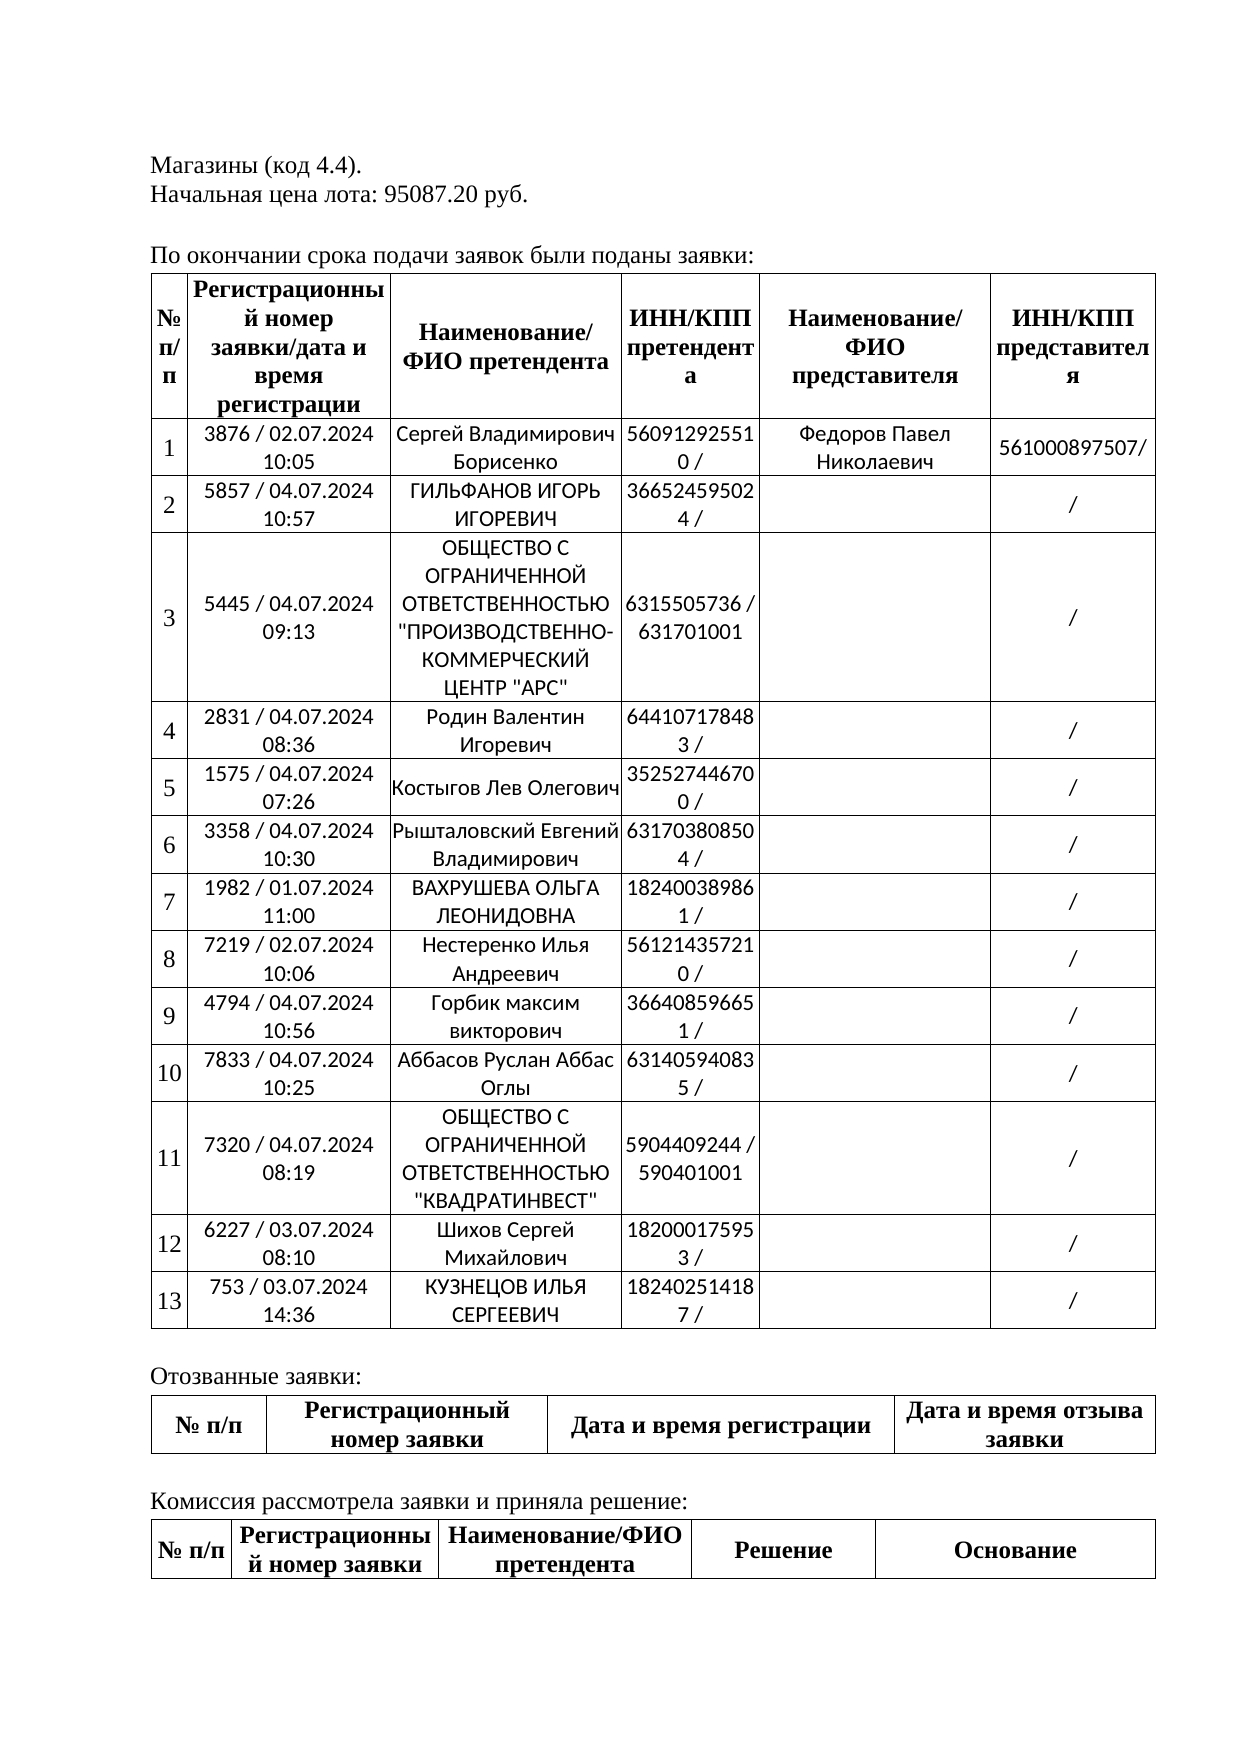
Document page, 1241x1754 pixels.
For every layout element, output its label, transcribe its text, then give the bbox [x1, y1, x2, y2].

table_cell 6315505736 / 631701001 [622, 533, 759, 701]
table_cell 8 [152, 931, 187, 987]
text Отозванные заявки: [150, 1329, 1090, 1390]
table_cell 13 [152, 1272, 187, 1328]
table_cell 9 [152, 988, 187, 1044]
table_cell 366408596651 / [622, 988, 759, 1044]
table_header № п/п [152, 274, 187, 418]
table_cell 6 [152, 816, 187, 872]
table_cell / [991, 533, 1155, 701]
table_header ИНН/КПП претендента [622, 274, 759, 418]
table_cell / [991, 476, 1155, 532]
table_cell Сергей Владимирович Борисенко [391, 419, 621, 475]
text По окончании срока подачи заявок были поданы заявки: [150, 208, 1090, 269]
table_cell 1982 / 01.07.2024 11:00 [188, 874, 390, 929]
table_cell / [991, 874, 1155, 929]
table_cell Нестеренко Илья Андреевич [391, 931, 621, 987]
table_cell [760, 874, 990, 929]
table_cell 561214357210 / [622, 931, 759, 987]
table_cell ОБЩЕСТВО С ОГРАНИЧЕННОЙ ОТВЕТСТВЕННОСТЬЮ "ПРОИЗВОДСТВЕННО-КОММЕРЧЕСКИЙ ЦЕНТР "АРС" [391, 533, 621, 701]
table_cell 11 [152, 1102, 187, 1214]
table_cell [760, 1215, 990, 1271]
table_cell КУЗНЕЦОВ ИЛЬЯ СЕРГЕЕВИЧ [391, 1272, 621, 1328]
table_header № п/п [152, 1396, 266, 1453]
table_header Регистрационный номер заявки/дата и время регистрации [188, 274, 390, 418]
table_cell 3 [152, 533, 187, 701]
table_cell 5857 / 04.07.2024 10:57 [188, 476, 390, 532]
table_cell Федоров Павел Николаевич [760, 419, 990, 475]
table_cell 352527446700 / [622, 759, 759, 815]
table_cell 631405940835 / [622, 1045, 759, 1101]
table_cell [760, 702, 990, 758]
table_cell 4 [152, 702, 187, 758]
table_cell 3876 / 02.07.2024 10:05 [188, 419, 390, 475]
table_cell 3358 / 04.07.2024 10:30 [188, 816, 390, 872]
table_cell [760, 1272, 990, 1328]
table_cell [760, 931, 990, 987]
table_header Регистрационный номер заявки [232, 1520, 438, 1578]
table_cell 2 [152, 476, 187, 532]
table_cell 5904409244 / 590401001 [622, 1102, 759, 1214]
table_header ИНН/КПП представителя [991, 274, 1155, 418]
table_cell Костыгов Лев Олегович [391, 759, 621, 815]
table_cell [760, 759, 990, 815]
text Начальная цена лота: 95087.20 руб. [150, 179, 1090, 208]
table_cell ГИЛЬФАНОВ ИГОРЬ ИГОРЕВИЧ [391, 476, 621, 532]
table_cell 7219 / 02.07.2024 10:06 [188, 931, 390, 987]
table_cell / [991, 759, 1155, 815]
table_cell / [991, 931, 1155, 987]
table_cell 4794 / 04.07.2024 10:56 [188, 988, 390, 1044]
table_cell / [991, 1102, 1155, 1214]
table_header Дата и время регистрации [548, 1396, 894, 1453]
table_cell 182400389861 / [622, 874, 759, 929]
table_cell 182402514187 / [622, 1272, 759, 1328]
table_cell 5 [152, 759, 187, 815]
table_cell 7 [152, 874, 187, 929]
table_cell 631703808504 / [622, 816, 759, 872]
table_cell 10 [152, 1045, 187, 1101]
table_cell / [991, 988, 1155, 1044]
table_cell 5445 / 04.07.2024 09:13 [188, 533, 390, 701]
table_cell 7320 / 04.07.2024 08:19 [188, 1102, 390, 1214]
table_header № п/п [152, 1520, 231, 1578]
table_cell ВАХРУШЕВА ОЛЬГА ЛЕОНИДОВНА [391, 874, 621, 929]
table_cell Шихов Сергей Михайлович [391, 1215, 621, 1271]
table_cell 366524595024 / [622, 476, 759, 532]
text Комиссия рассмотрела заявки и приняла решение: [150, 1454, 1090, 1515]
table_cell 182000175953 / [622, 1215, 759, 1271]
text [150, 150, 1090, 179]
table_header Регистрационный номер заявки [267, 1396, 547, 1453]
table_cell [760, 1102, 990, 1214]
table_cell 1575 / 04.07.2024 07:26 [188, 759, 390, 815]
table_cell 7833 / 04.07.2024 10:25 [188, 1045, 390, 1101]
table_header Наименование/ФИО представителя [760, 274, 990, 418]
table_cell 644107178483 / [622, 702, 759, 758]
table_cell / [991, 1272, 1155, 1328]
table_cell [760, 816, 990, 872]
table_cell ОБЩЕСТВО С ОГРАНИЧЕННОЙ ОТВЕТСТВЕННОСТЬЮ "КВАДРАТИНВЕСТ" [391, 1102, 621, 1214]
table_cell Аббасов Руслан Аббас Оглы [391, 1045, 621, 1101]
table_cell / [991, 816, 1155, 872]
table_cell [760, 476, 990, 532]
table_header Основание [876, 1520, 1155, 1578]
table_cell [760, 988, 990, 1044]
table_header Дата и время отзыва заявки [895, 1396, 1155, 1453]
table_cell 6227 / 03.07.2024 08:10 [188, 1215, 390, 1271]
table_cell 12 [152, 1215, 187, 1271]
table_cell Рышталовский Евгений Владимирович [391, 816, 621, 872]
table_cell 561000897507/ [991, 419, 1155, 475]
table_cell / [991, 702, 1155, 758]
table_cell / [991, 1215, 1155, 1271]
table_cell 560912925510 / [622, 419, 759, 475]
table_cell Горбик максим викторович [391, 988, 621, 1044]
table_cell Родин Валентин Игоревич [391, 702, 621, 758]
table_header Наименование/ФИО претендента [391, 274, 621, 418]
table_cell [760, 1045, 990, 1101]
table_cell [760, 533, 990, 701]
table_header Наименование/ФИО претендента [439, 1520, 691, 1578]
table_cell 753 / 03.07.2024 14:36 [188, 1272, 390, 1328]
table_cell / [991, 1045, 1155, 1101]
table_cell 2831 / 04.07.2024 08:36 [188, 702, 390, 758]
table_header Решение [692, 1520, 875, 1578]
table_cell 1 [152, 419, 187, 475]
